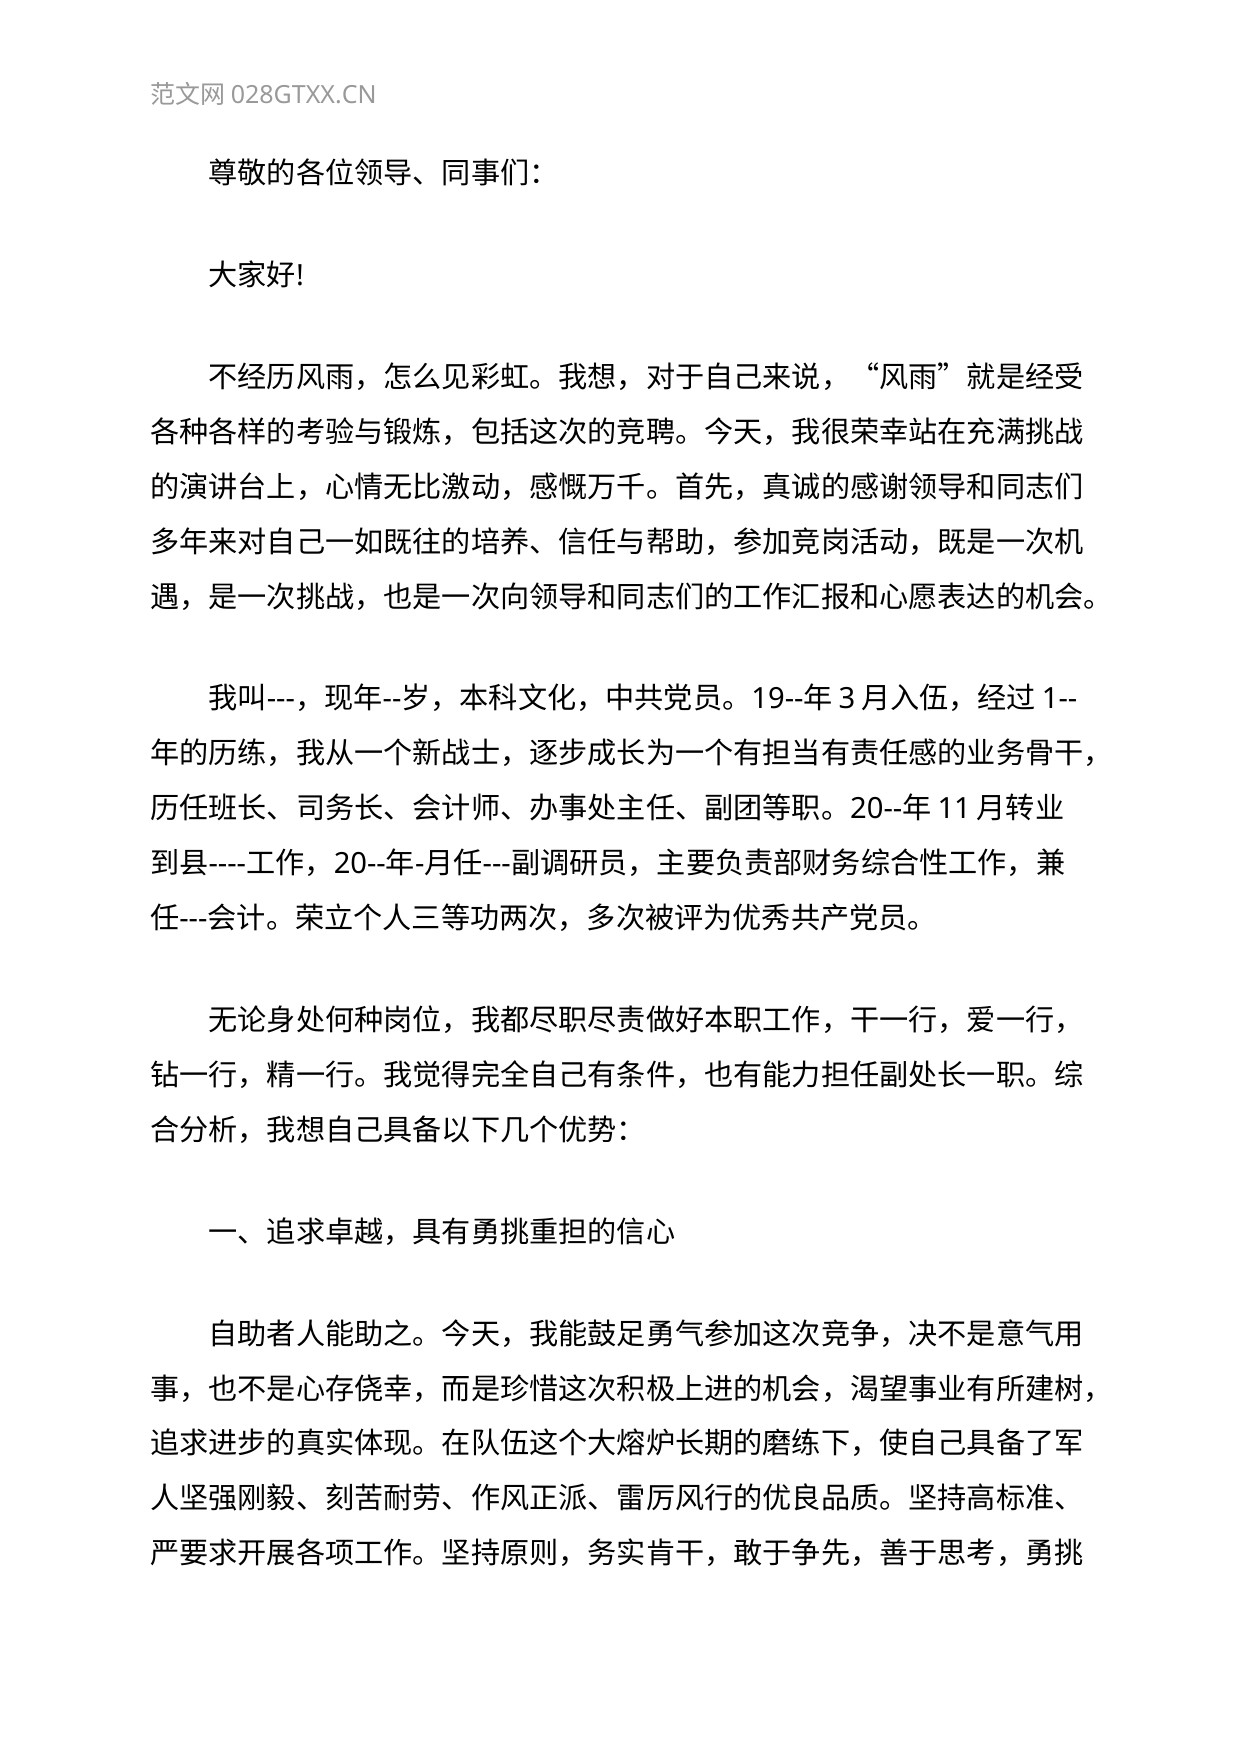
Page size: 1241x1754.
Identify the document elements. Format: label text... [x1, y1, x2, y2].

text 尊敬的各位领导、同事们： [150, 150, 1090, 192]
text 一、追求卓越，具有勇挑重担的信心 [150, 1208, 1090, 1251]
text 不经历风雨，怎么见彩虹。我想，对于自己来说，“风雨”就是经受各种各样的考验与锻炼，包括这次的竞聘。今天，我很荣幸站在充满挑战的演讲台上，心情无比激动，感慨万千。首先，真诚的感谢领导和同志们多年来对自己一如既往的培养、信任与帮助，参加竞岗活动，既是一次机遇，是一次挑战，也是一次向领导和同志们的工作汇报和心愿表达的机会。 [150, 354, 1090, 616]
text 我叫---，现年--岁，本科文化，中共党员。19--年3月入伍，经过1--年的历练，我从一个新战士，逐步成长为一个有担当有责任感的业务骨干，历任班长、司务长、会计师、办事处主任、副团等职。20--年11月转业到县----工作，20--年-月任---副调研员，主要负责部财务综合性工作，兼任---会计。荣立个人三等功两次，多次被评为优秀共产党员。 [150, 675, 1090, 937]
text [150, 1310, 1090, 1572]
text 大家好! [150, 252, 1090, 294]
text 无论身处何种岗位，我都尽职尽责做好本职工作，干一行，爱一行，钻一行，精一行。我觉得完全自己有条件，也有能力担任副处长一职。综合分析，我想自己具备以下几个优势： [150, 997, 1090, 1149]
